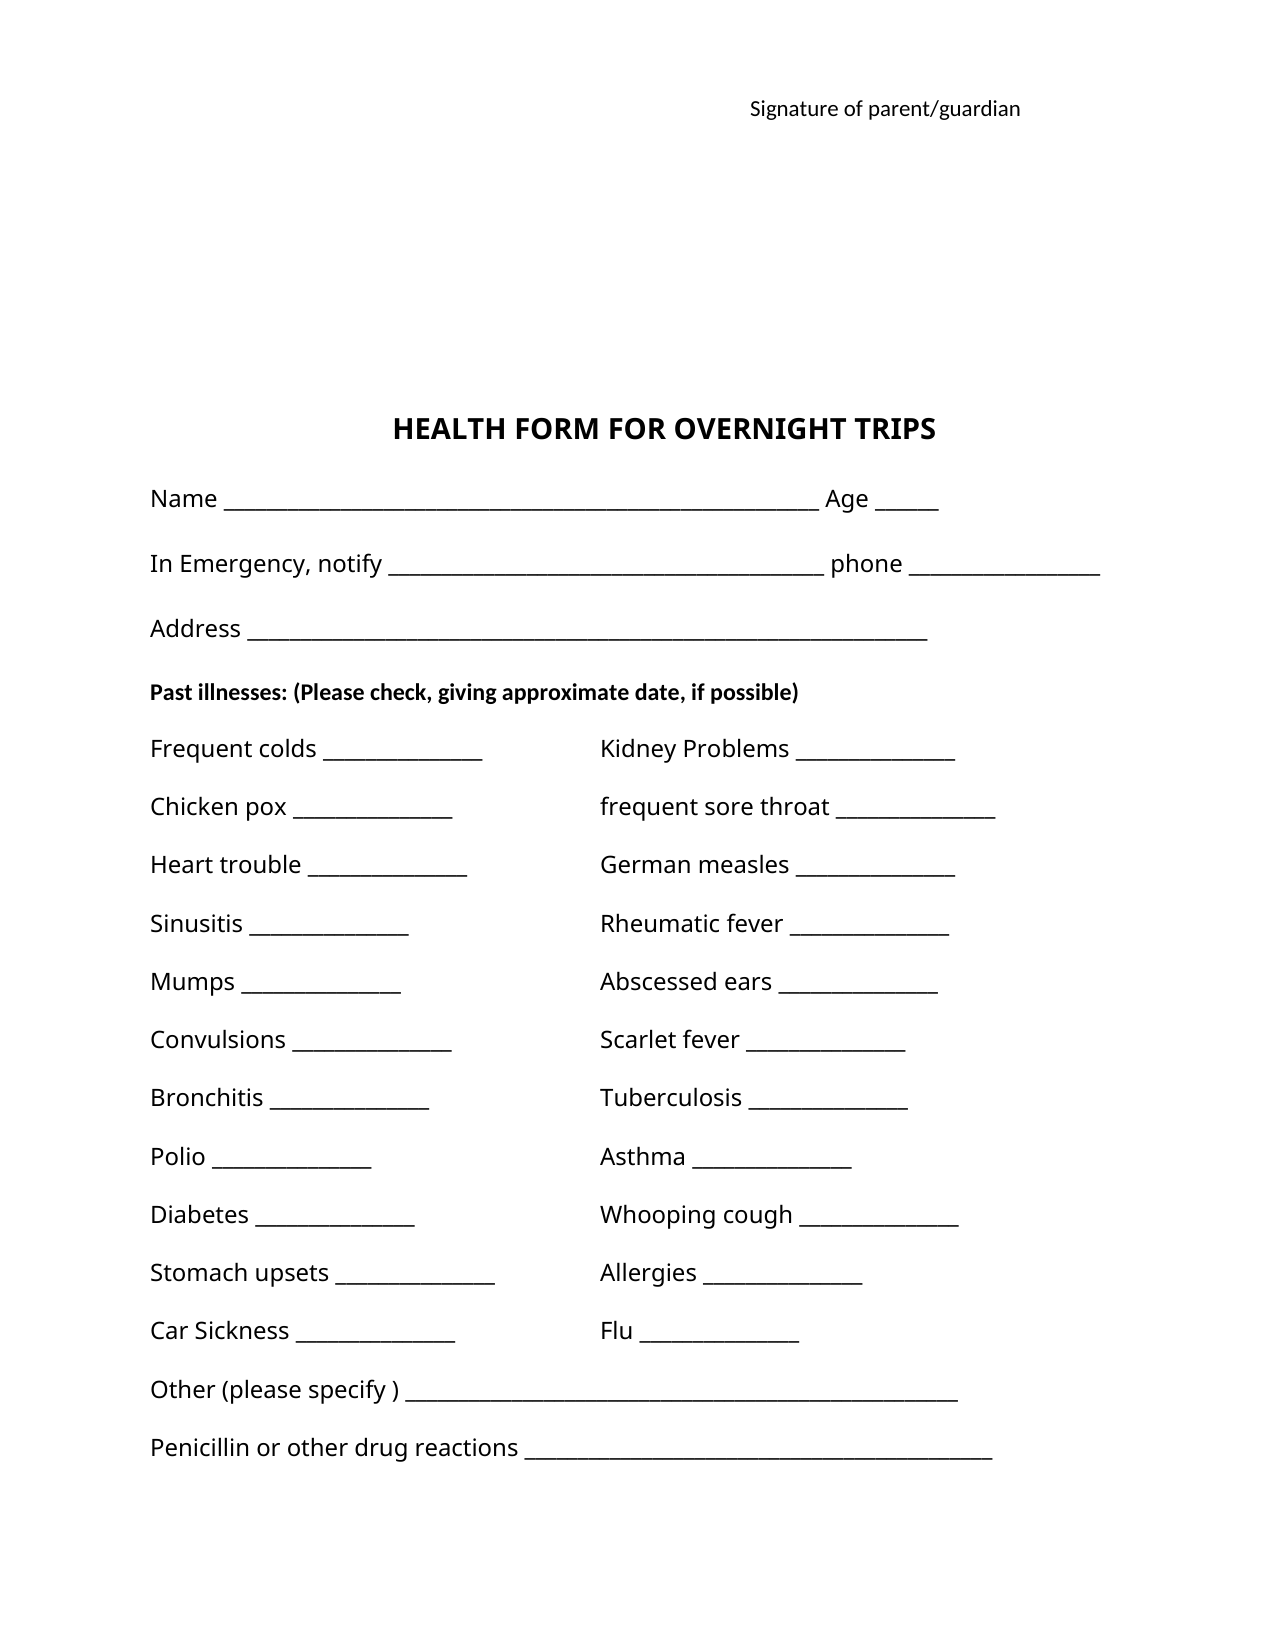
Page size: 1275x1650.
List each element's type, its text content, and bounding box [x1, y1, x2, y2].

text Name ________________________________________________________ Age ______ [150, 482, 1172, 514]
text Past illnesses: (Please check, giving approximate date, if possible) [150, 677, 1172, 707]
text Heart trouble _______________ German measles _______________ [150, 848, 1172, 881]
text Mumps _______________ Abscessed ears _______________ [150, 965, 1172, 997]
text Address ________________________________________________________________ [150, 612, 1172, 645]
text Convulsions _______________ Scarlet fever _______________ [150, 1023, 1172, 1056]
text Penicillin or other drug reactions ____________________________________________ [150, 1431, 1172, 1463]
text Stomach upsets _______________ Allergies _______________ [150, 1256, 1172, 1288]
text Car Sickness _______________ Flu _______________ [150, 1314, 1172, 1347]
text Diabetes _______________ Whooping cough _______________ [150, 1198, 1172, 1230]
text Frequent colds _______________ Kidney Problems _______________ [150, 732, 1172, 764]
text Chicken pox _______________ frequent sore throat _______________ [150, 790, 1172, 823]
text Bronchitis _______________ Tuberculosis _______________ [150, 1081, 1172, 1114]
title HEALTH FORM FOR OVERNIGHT TRIPS [150, 408, 1172, 448]
text Polio _______________ Asthma _______________ [150, 1139, 1172, 1172]
text In Emergency, notify _________________________________________ phone __________________ [150, 547, 1172, 579]
text Other (please specify ) ____________________________________________________ [150, 1372, 1172, 1405]
text Signature of parent/guardian [675, 94, 1172, 122]
text Sinusitis _______________ Rheumatic fever _______________ [150, 907, 1172, 939]
